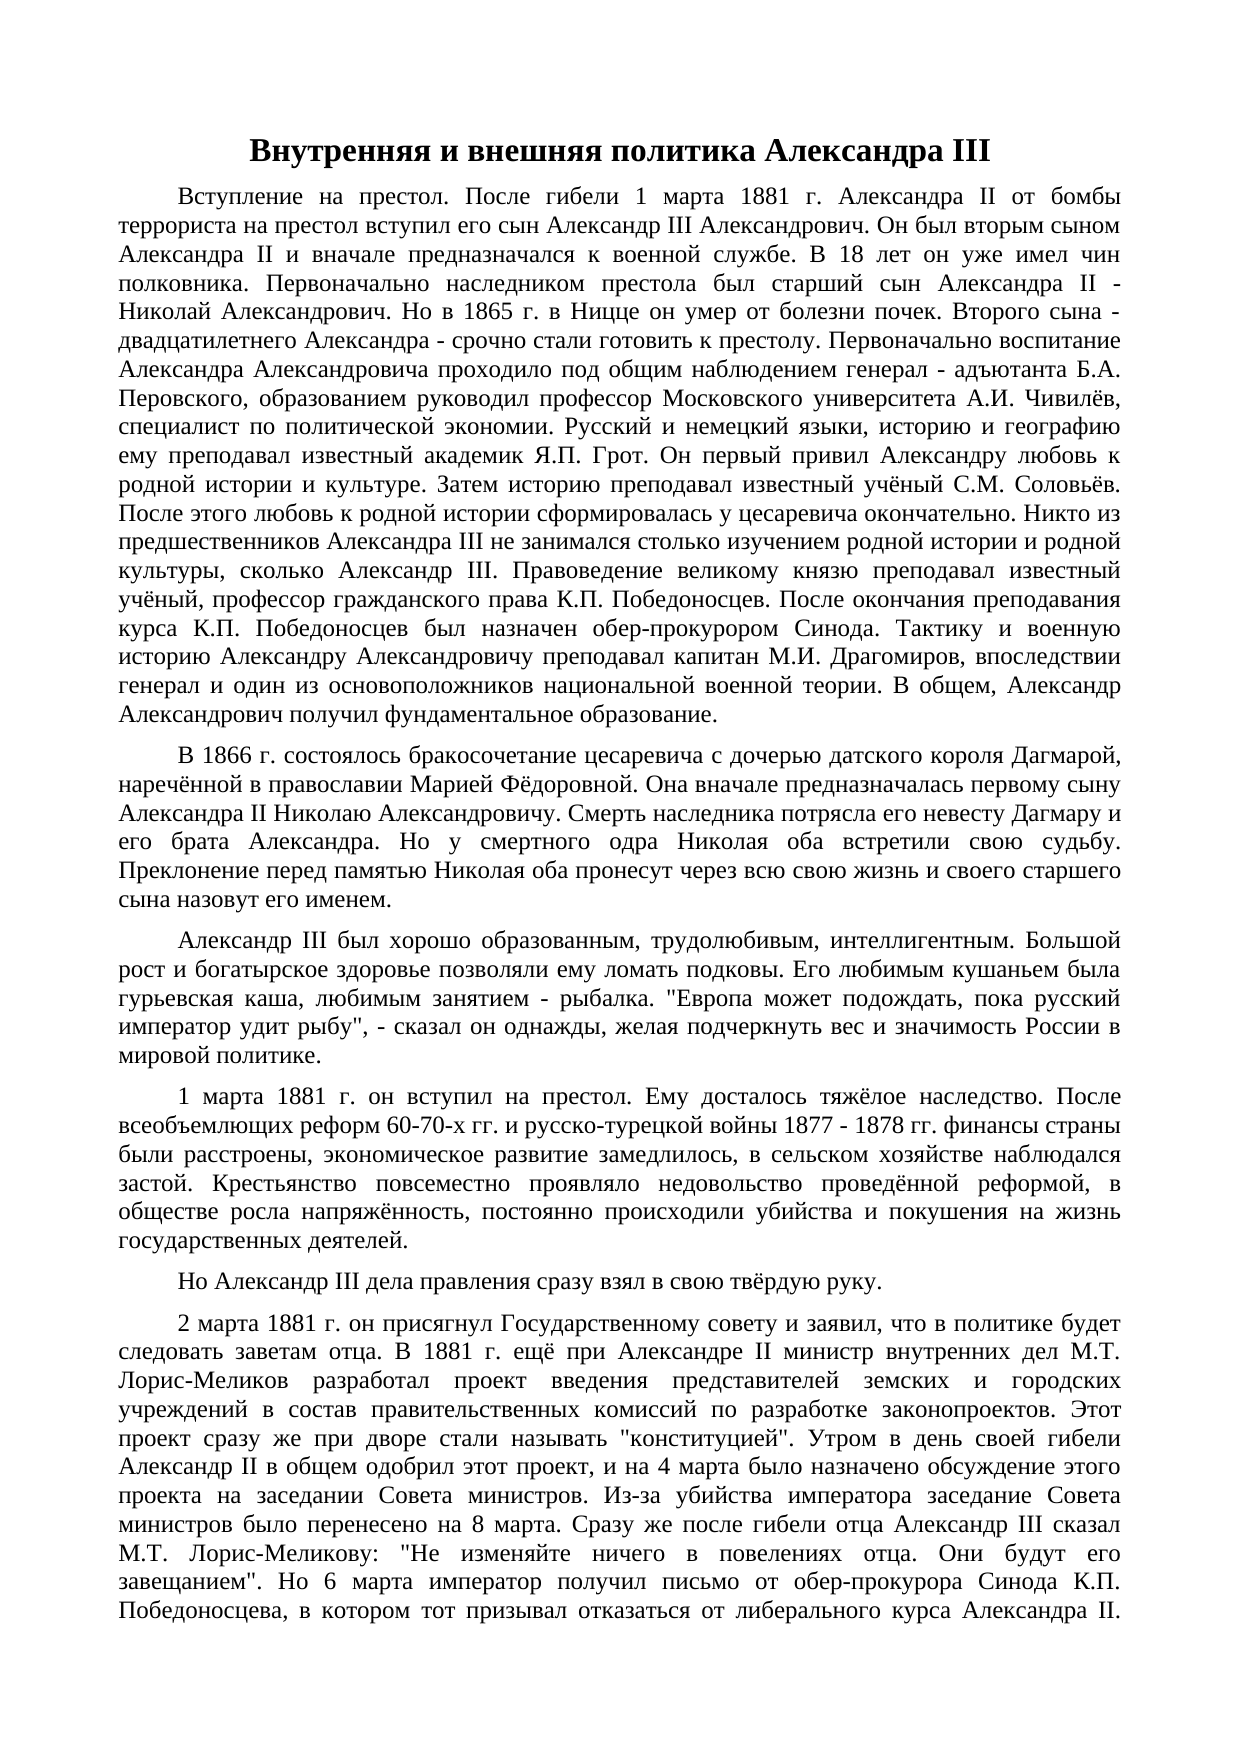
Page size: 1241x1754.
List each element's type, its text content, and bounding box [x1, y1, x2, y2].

text Вступление на престол. После гибели 1 марта 1881 г. Александра II от бомбы террориста на престол вступил его сын Александр III Александрович. Он был вторым сыном Александра II и вначале предназначался к военной службе. В 18 лет он уже имел чин полковника. Первоначально наследником престола был старший сын Александра II - Николай Александрович. Но в 1865 г. в Ницце он умер от болезни почек. Второго сына - двадцатилетнего Александра - срочно стали готовить к престолу. Первоначально воспитание Александра Александровича проходило под общим наблюдением генерал - адъютанта Б.А. Перовского, образованием руководил профессор Московского университета А.И. Чивилёв, специалист по политической экономии. Русский и немецкий языки, историю и географию ему преподавал известный академик Я.П. Грот. Он первый привил Александру любовь к родной истории и культуре. Затем историю преподавал известный учёный С.М. Соловьёв. После этого любовь к родной истории сформировалась у цесаревича окончательно. Никто из предшественников Александра III не занимался столько изучением родной истории и родной культуры, сколько Александр III. Правоведение великому князю преподавал известный учёный, профессор гражданского права К.П. Победоносцев. После окончания преподавания курса К.П. Победоносцев был назначен обер-прокурором Синода. Тактику и военную историю Александру Александровичу преподавал капитан М.И. Драгомиров, впоследствии генерал и один из основоположников национальной военной теории. В общем, Александр Александрович получил фундаментальное образование. [118, 181, 1122, 728]
text Александр III был хорошо образованным, трудолюбивым, интеллигентным. Большой рост и богатырское здоровье позволяли ему ломать подковы. Его любимым кушаньем была гурьевская каша, любимым занятием - рыбалка. "Европа может подождать, пока русский император удит рыбу", - сказал он однажды, желая подчеркнуть вес и значимость России в мировой политике. [118, 925, 1122, 1069]
text Но Александр III дела правления сразу взял в свою твёрдую руку. [118, 1266, 1122, 1295]
text В 1866 г. состоялось бракосочетание цесаревича с дочерью датского короля Дагмарой, наречённой в православии Марией Фёдоровной. Она вначале предназначалась первому сыну Александра II Николаю Александровичу. Смерть наследника потрясла его невесту Дагмару и его брата Александра. Но у смертного одра Николая оба встретили свою судьбу. Преклонение перед памятью Николая оба пронесут через всю свою жизнь и своего старшего сына назовут его именем. [118, 740, 1122, 913]
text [118, 1308, 1122, 1624]
text Внутренняя и внешняя политика Александра III [118, 131, 1122, 169]
text 1 марта 1881 г. он вступил на престол. Ему досталось тяжёлое наследство. После всеобъемлющих реформ 60-70-х гг. и русско-турецкой войны 1877 - 1878 гг. финансы страны были расстроены, экономическое развитие замедлилось, в сельском хозяйстве наблюдался застой. Крестьянство повсеместно проявляло недовольство проведённой реформой, в обществе росла напряжённость, постоянно происходили убийства и покушения на жизнь государственных деятелей. [118, 1081, 1122, 1254]
